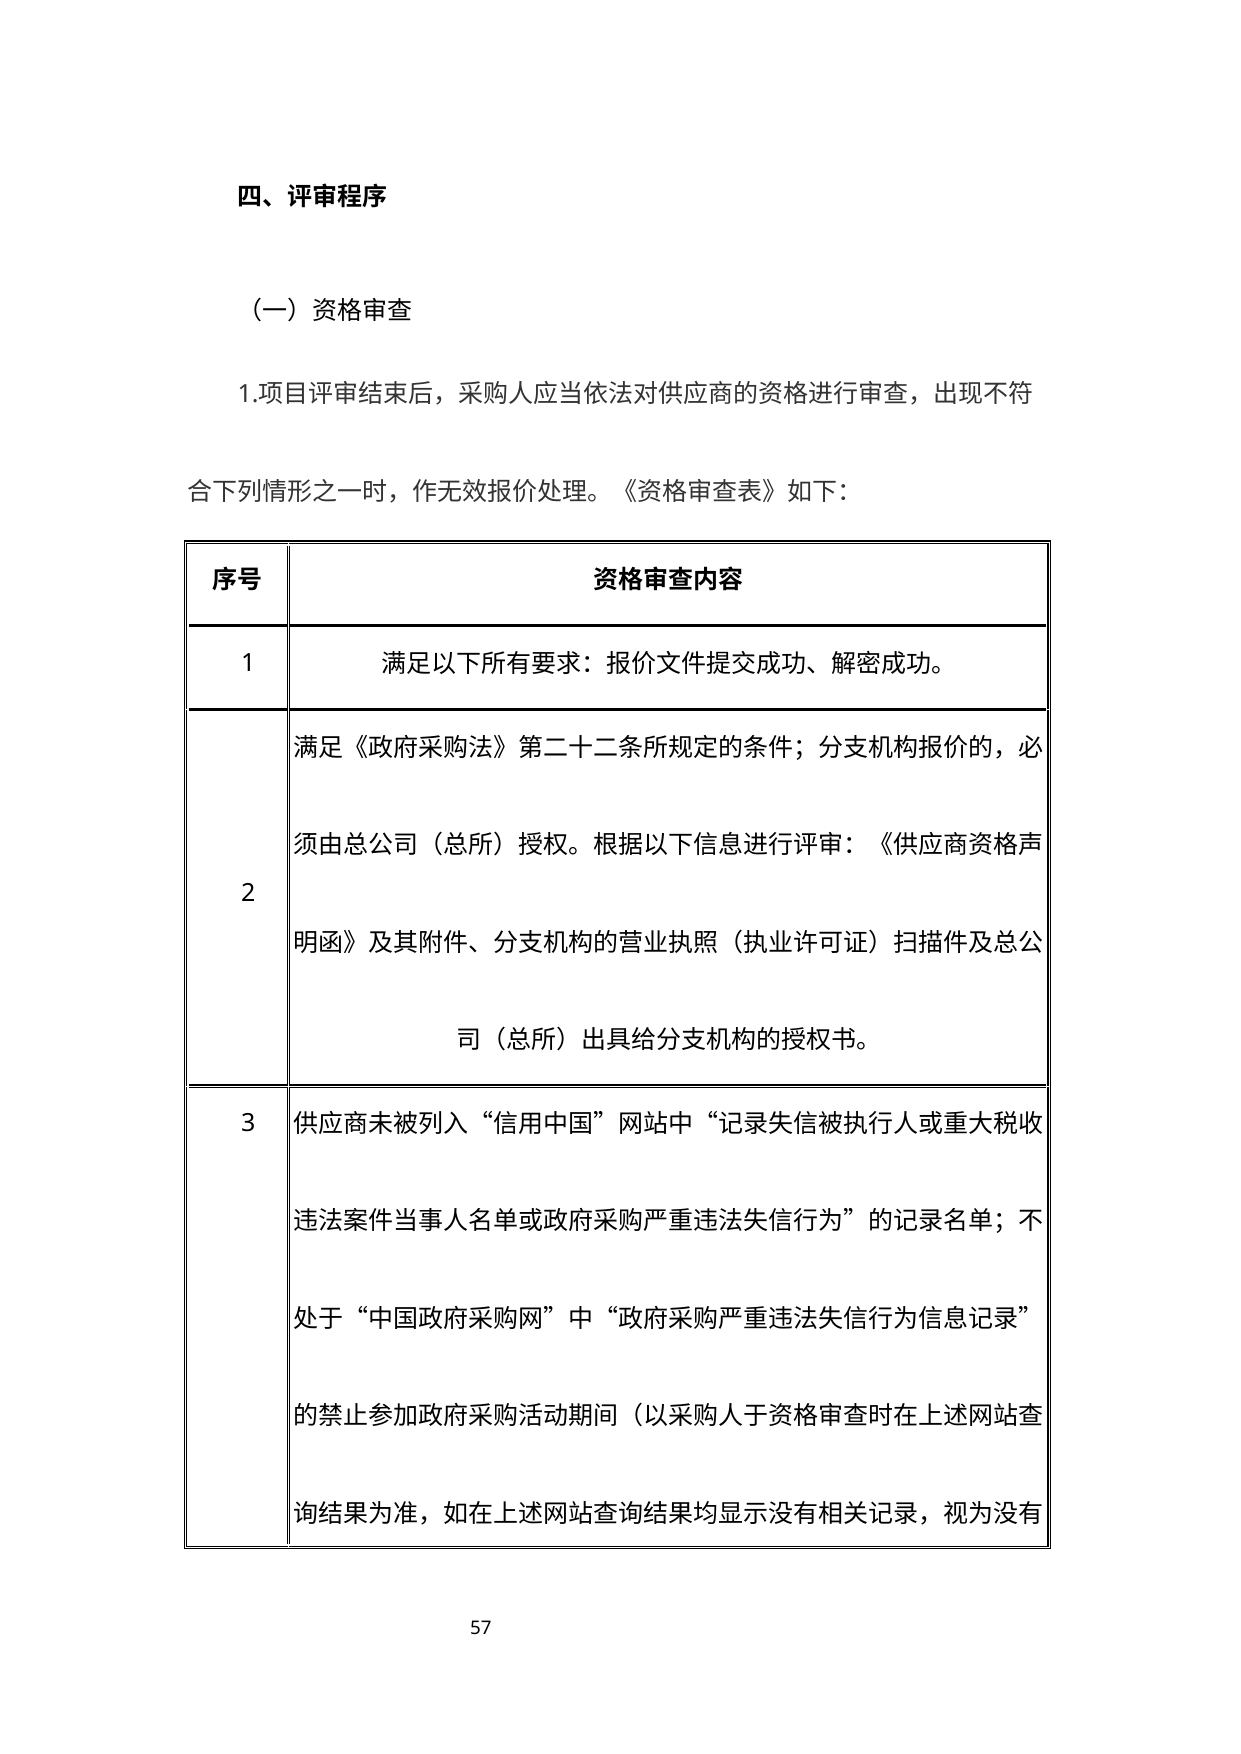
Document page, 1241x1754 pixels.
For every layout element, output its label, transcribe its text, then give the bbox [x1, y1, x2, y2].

text （一）资格审查 [187, 276, 1053, 341]
table_cell 3 [187, 1084, 289, 1546]
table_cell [289, 1084, 1048, 1546]
text 1.项目评审结束后，采购人应当依法对供应商的资格进行审查，出现不符合下列情形之一时，作无效报价处理。《资格审查表》如下： [187, 359, 1053, 522]
table_header 资格审查内容 [289, 544, 1047, 624]
table_header 序号 [187, 544, 289, 624]
table_cell 满足以下所有要求：报价文件提交成功、解密成功。 [290, 624, 1047, 708]
text 四、评审程序 [187, 162, 1053, 227]
table_cell 1 [187, 624, 287, 708]
table_cell 2 [185, 708, 287, 1084]
table_cell 满足《政府采购法》第二十二条所规定的条件；分支机构报价的，必须由总公司（总所）授权。根据以下信息进行评审：《供应商资格声明函》及其附件、分支机构的营业执照（执业许可证）扫描件及总公司（总所）出具给分支机构的授权书。 [290, 708, 1049, 1084]
